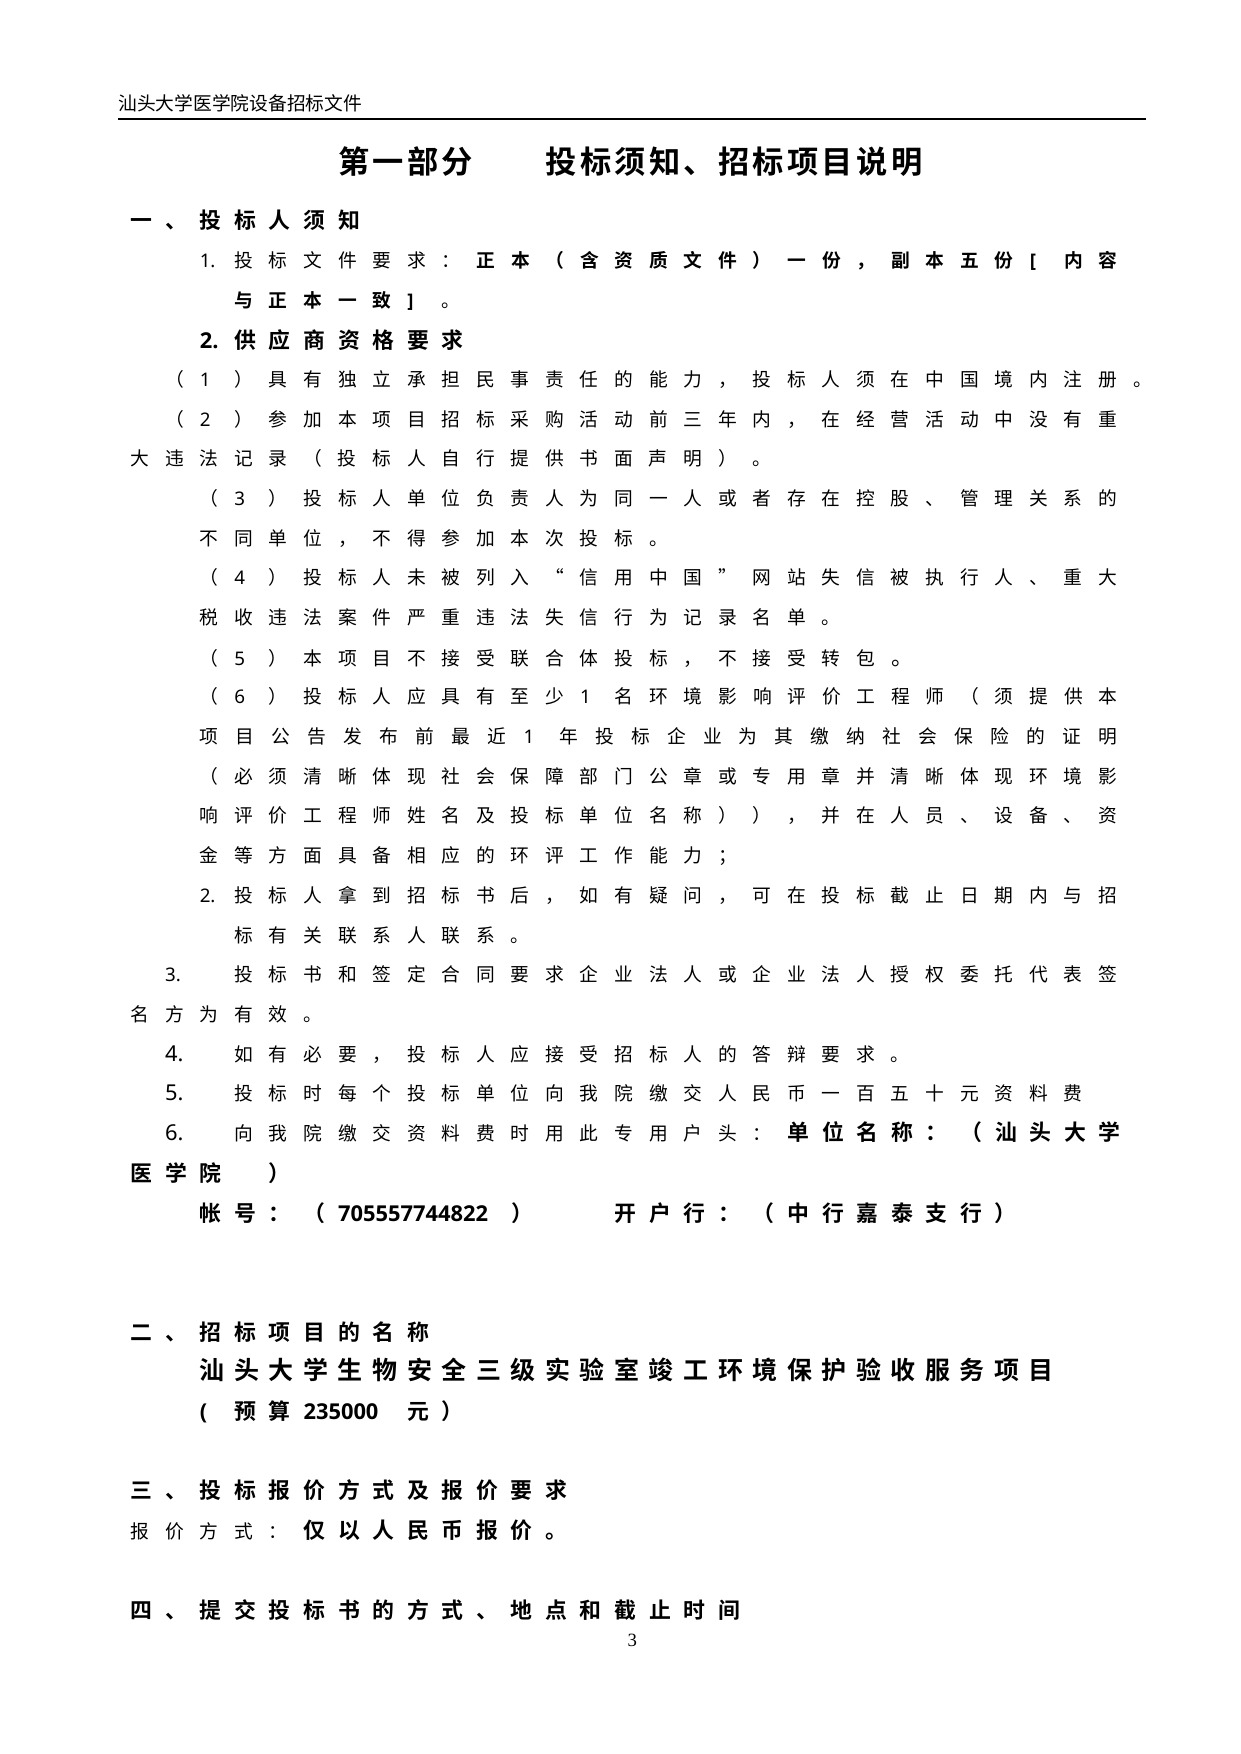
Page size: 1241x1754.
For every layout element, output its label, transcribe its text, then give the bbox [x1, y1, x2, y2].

text 帐号：（705557744822 ） 开户行：（中行嘉泰支行） [182, 1192, 1133, 1231]
text 一、投标人须知 [130, 199, 1133, 239]
text 三、投标报价方式及报价要求 [130, 1469, 1133, 1509]
text 2.供应商资格要求 [175, 319, 1133, 358]
text （2）参加本项目招标采购活动前三年内，在经营活动中没有重大违法记录（投标人自行提供书面声明）。 [130, 398, 1133, 477]
list 投标文件要求：正本（含资质文件）一份，副本五份[内容与正本一致]。 [182, 239, 1133, 319]
text （3）投标人单位负责人为同一人或者存在控股、管理关系的不同单位，不得参加本次投标。 [175, 477, 1133, 557]
list 投标人拿到招标书后，如有疑问，可在投标截止日期内与招标有关联系人联系。 [182, 874, 1133, 954]
text 汕头大学生物安全三级实验室竣工环境保护验收服务项目 [130, 1351, 1133, 1390]
list 投标时每个投标单位向我院缴交人民币一百五十元资料费 [130, 1073, 1133, 1112]
text 四、提交投标书的方式、地点和截止时间 [130, 1589, 1133, 1628]
text （5）本项目不接受联合体投标，不接受转包。 [175, 636, 1133, 676]
text (预算235000元） [130, 1390, 1133, 1430]
text 二、招标项目的名称 [130, 1311, 1133, 1351]
list 向我院缴交资料费时用此专用户头：单位名称：（汕头大学医学院 ） [130, 1112, 1133, 1192]
text 报价方式：仅以人民币报价。 [130, 1509, 1133, 1549]
text （6）投标人应具有至少1名环境影响评价工程师（须提供本项目公告发布前最近1年投标企业为其缴纳社会保险的证明（必须清晰体现社会保障部门公章或专用章并清晰体现环境影响评价工程师姓名及投标单位名称）），并在人员、设备、资金等方面具备相应的环评工作能力； [175, 676, 1133, 874]
text （1）具有独立承担民事责任的能力，投标人须在中国境内注册。 [130, 358, 1133, 398]
list 如有必要，投标人应接受招标人的答辩要求。 [130, 1033, 1133, 1073]
text （4）投标人未被列入“信用中国”网站失信被执行人、重大税收违法案件严重违法失信行为记录名单。 [175, 557, 1133, 636]
text 第一部分 投标须知、招标项目说明 [130, 120, 1133, 199]
list 投标书和签定合同要求企业法人或企业法人授权委托代表签名方为有效。 [130, 954, 1133, 1033]
